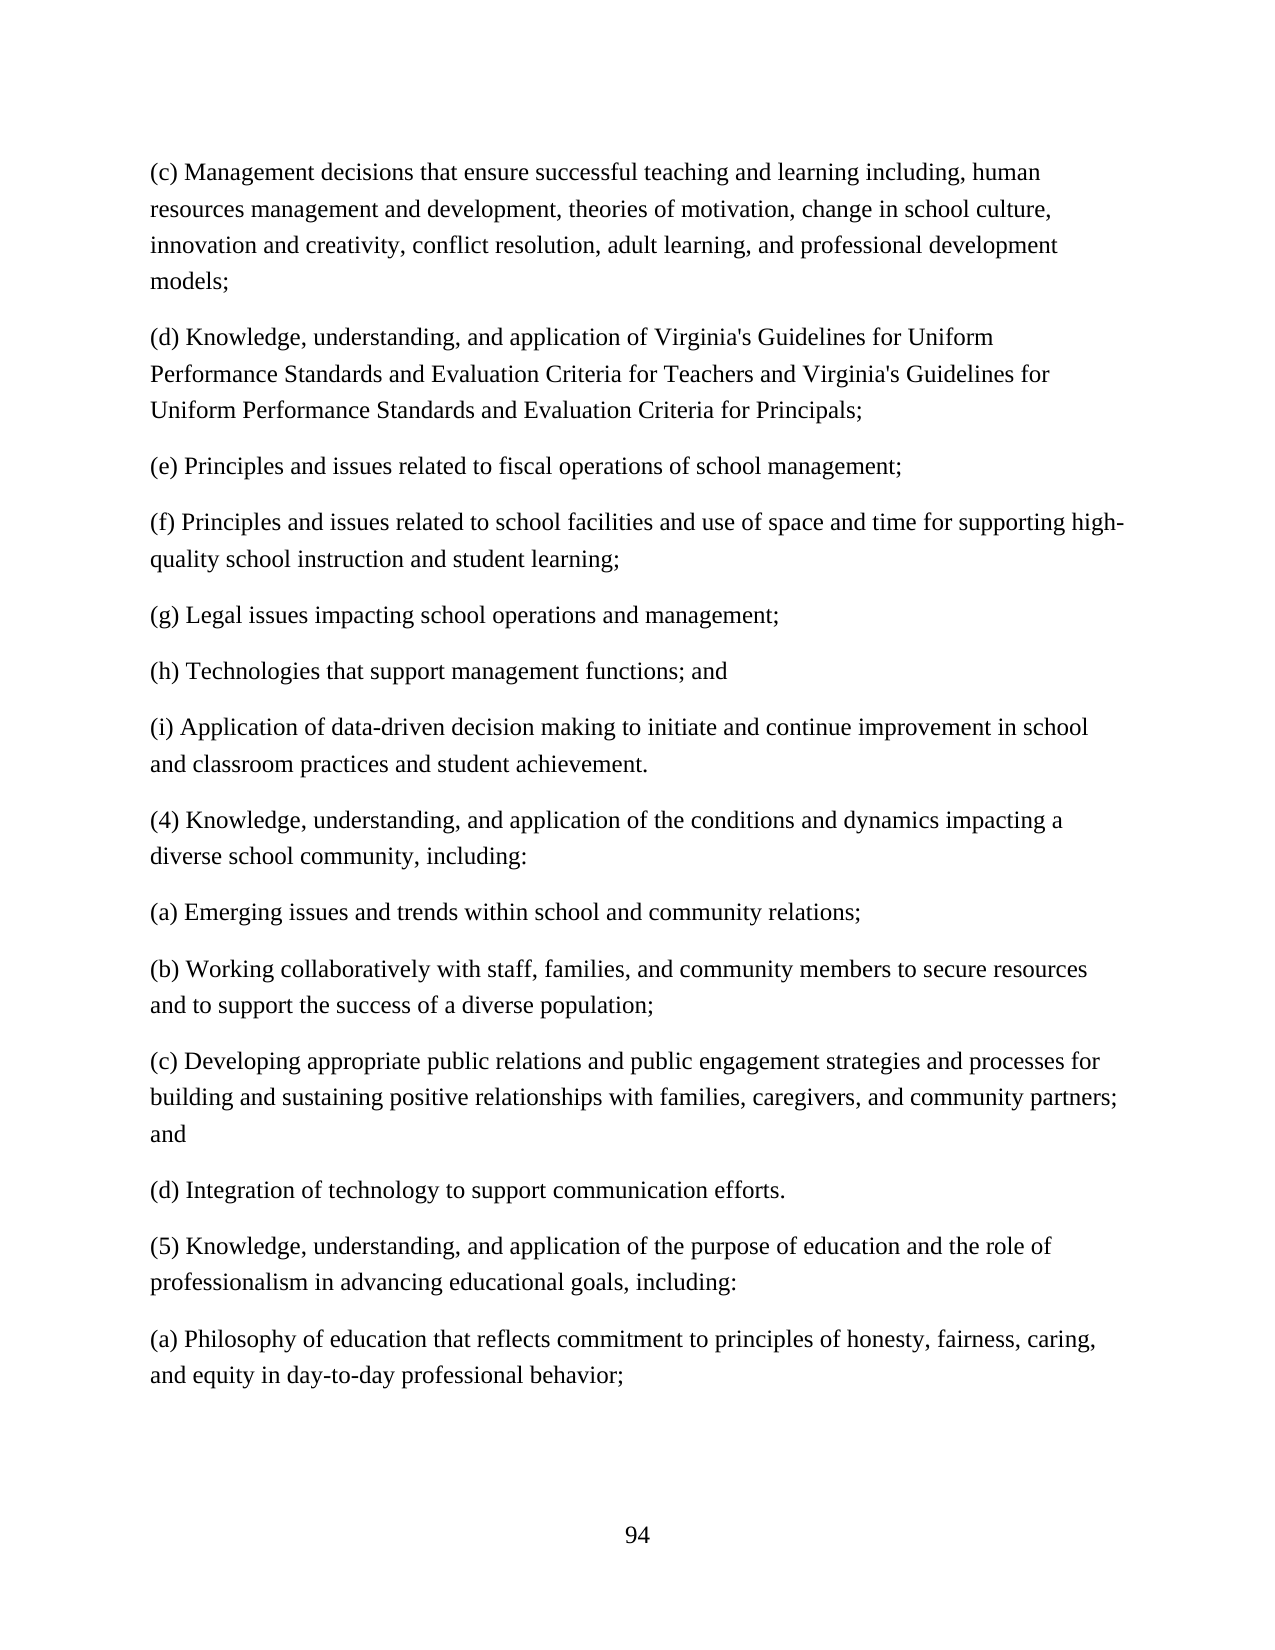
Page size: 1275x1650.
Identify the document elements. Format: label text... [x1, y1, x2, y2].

text (i) Application of data-driven decision making to initiate and continue improvement in school and classroom practices and student achievement. [150, 705, 1125, 777]
text (e) Principles and issues related to fiscal operations of school management; [150, 444, 1125, 480]
text (4) Knowledge, understanding, and application of the conditions and dynamics impacting a diverse school community, including: [150, 797, 1125, 870]
text (d) Knowledge, understanding, and application of Virginia's Guidelines for Uniform Performance Standards and Evaluation Criteria for Teachers and Virginia's Guidelines for Uniform Performance Standards and Evaluation Criteria for Principals; [150, 315, 1125, 424]
text (f) Principles and issues related to school facilities and use of space and time for supporting high-quality school instruction and student learning; [150, 500, 1125, 572]
text (5) Knowledge, understanding, and application of the purpose of education and the role of professionalism in advancing educational goals, including: [150, 1224, 1125, 1296]
text (a) Emerging issues and trends within school and community relations; [150, 890, 1125, 926]
text (a) Philosophy of education that reflects commitment to principles of honesty, fairness, caring, and equity in day-to-day professional behavior; [150, 1316, 1125, 1389]
text (c) Developing appropriate public relations and public engagement strategies and processes for building and sustaining positive relationships with families, caregivers, and community partners; and [150, 1039, 1125, 1147]
text (b) Working collaboratively with staff, families, and community members to secure resources and to support the success of a diverse population; [150, 946, 1125, 1019]
text (d) Integration of technology to support communication efforts. [150, 1167, 1125, 1204]
text (c) Management decisions that ensure successful teaching and learning including, human resources management and development, theories of motivation, change in school culture, innovation and creativity, conflict resolution, adult learning, and professional development models; [150, 150, 1125, 295]
text (h) Technologies that support management functions; and [150, 649, 1125, 685]
text (g) Legal issues impacting school operations and management; [150, 592, 1125, 629]
